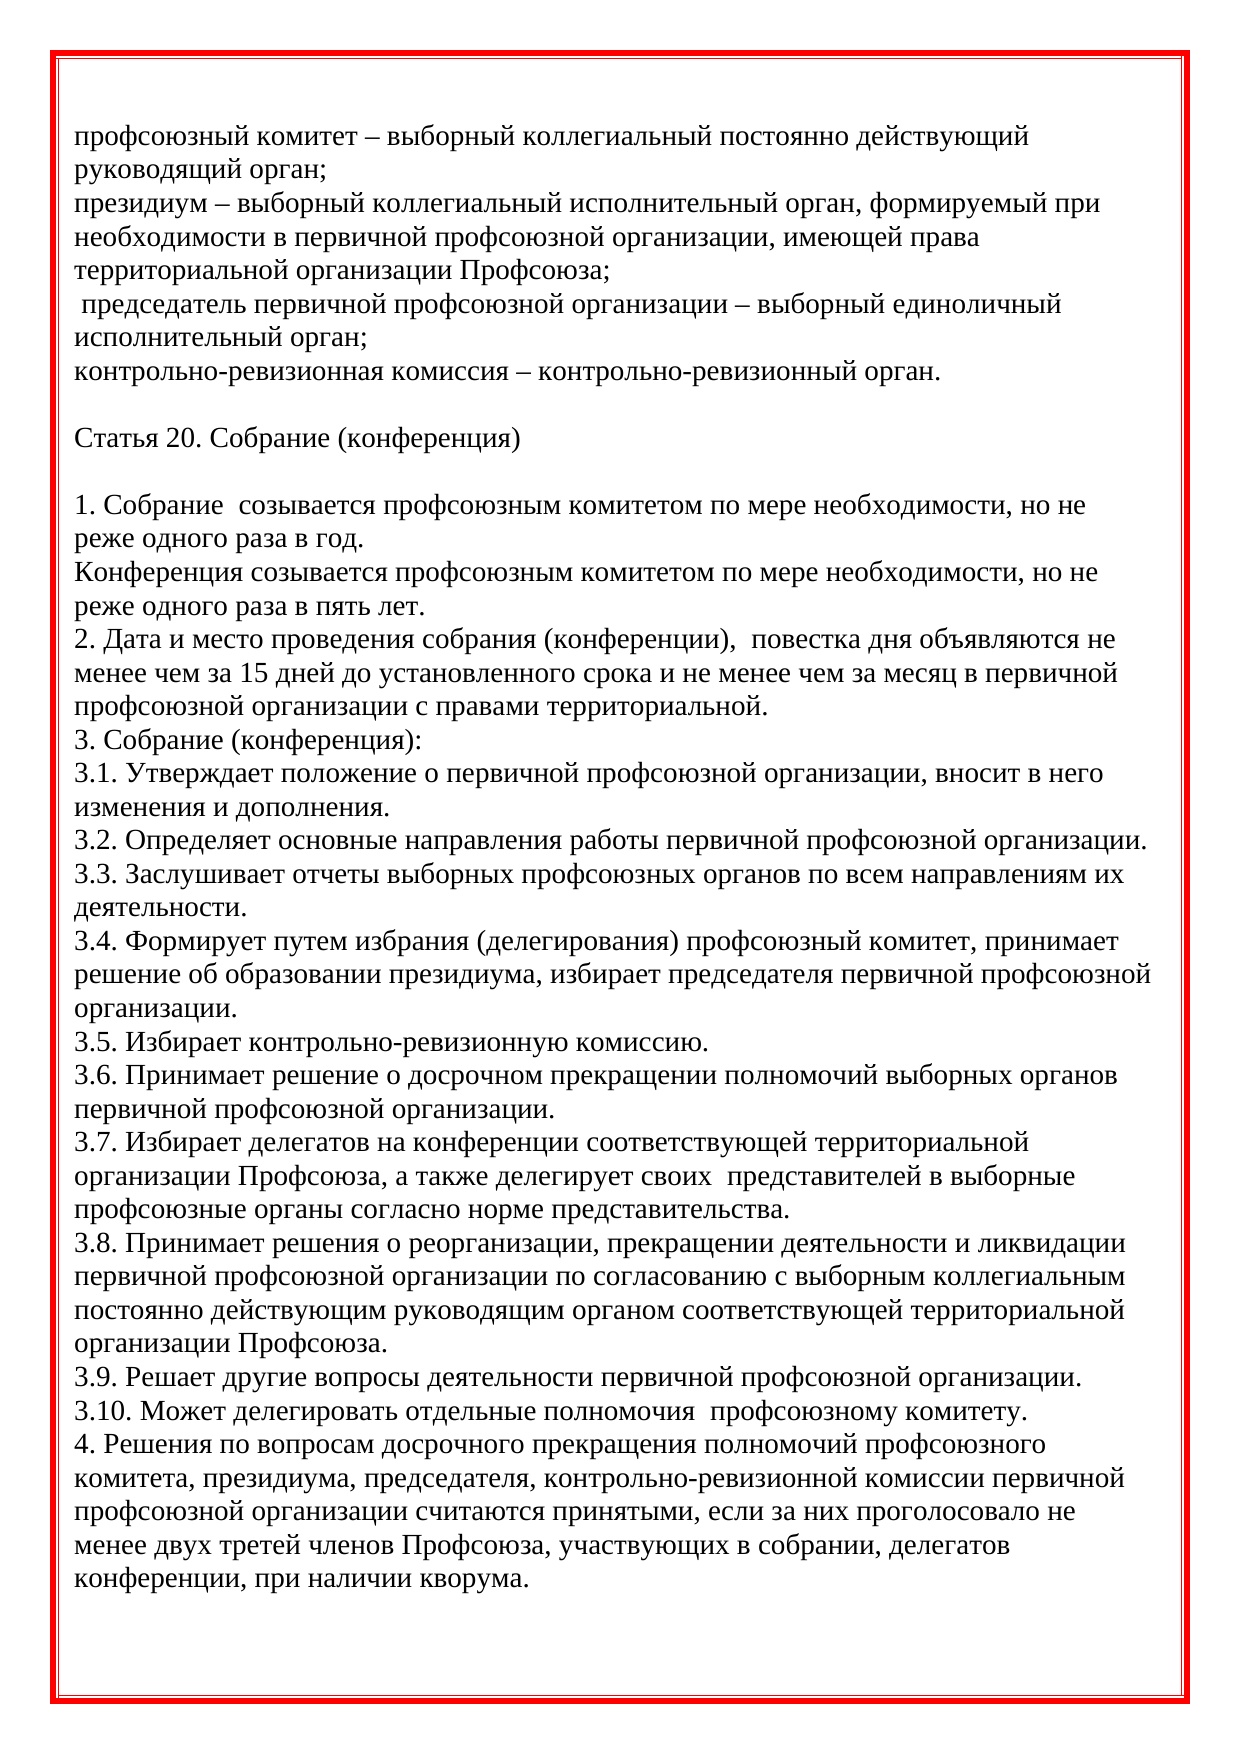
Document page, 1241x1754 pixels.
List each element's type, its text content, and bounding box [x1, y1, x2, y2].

text 1. Собрание созывается профсоюзным комитетом по мере необходимости, но не реже одного раза в год. [74, 487, 1152, 554]
text 3.2. Определяет основные направления работы первичной профсоюзной организации. [74, 822, 1152, 856]
text Статья 20. Собрание (конференция) [74, 420, 1152, 453]
text Конференция созывается профсоюзным комитетом по мере необходимости, но не реже одного раза в пять лет. [74, 554, 1152, 621]
text профсоюзный комитет – выборный коллегиальный постоянно действующий руководящий орган; [74, 118, 1152, 185]
text 3.6. Принимает решение о досрочном прекращении полномочий выборных органов первичной профсоюзной организации. [74, 1057, 1152, 1124]
text 4. Решения по вопросам досрочного прекращения полномочий профсоюзного комитета, президиума, председателя, контрольно-ревизионной комиссии первичной профсоюзной организации считаются принятыми, если за них проголосовало не менее двух третей членов Профсоюза, участвующих в собрании, делегатов конференции, при наличии кворума. [74, 1426, 1152, 1594]
text 3.1. Утверждает положение о первичной профсоюзной организации, вносит в него изменения и дополнения. [74, 755, 1152, 822]
text 3.5. Избирает контрольно-ревизионную комиссию. [74, 1024, 1152, 1057]
text председатель первичной профсоюзной организации – выборный единоличный исполнительный орган; [74, 286, 1152, 353]
text 3.4. Формирует путем избрания (делегирования) профсоюзный комитет, принимает решение об образовании президиума, избирает председателя первичной профсоюзной организации. [74, 923, 1152, 1024]
text президиум – выборный коллегиальный исполнительный орган, формируемый при необходимости в первичной профсоюзной организации, имеющей права территориальной организации Профсоюза; [74, 185, 1152, 286]
text 3.8. Принимает решения о реорганизации, прекращении деятельности и ликвидации первичной профсоюзной организации по согласованию с выборным коллегиальным постоянно действующим руководящим органом соответствующей территориальной организации Профсоюза. [74, 1225, 1152, 1359]
text 3.3. Заслушивает отчеты выборных профсоюзных органов по всем направлениям их деятельности. [74, 856, 1152, 923]
text 3.7. Избирает делегатов на конференции соответствующей территориальной организации Профсоюза, а также делегирует своих представителей в выборные профсоюзные органы согласно норме представительства. [74, 1124, 1152, 1225]
text контрольно-ревизионная комиссия – контрольно-ревизионный орган. [74, 353, 1152, 386]
text 3.10. Может делегировать отдельные полномочия профсоюзному комитету. [74, 1393, 1152, 1426]
text 3.9. Решает другие вопросы деятельности первичной профсоюзной организации. [74, 1359, 1152, 1393]
text 3. Собрание (конференция): [74, 722, 1152, 755]
text 2. Дата и место проведения собрания (конференции), повестка дня объявляются не менее чем за 15 дней до установленного срока и не менее чем за месяц в первичной профсоюзной организации с правами территориальной. [74, 621, 1152, 722]
